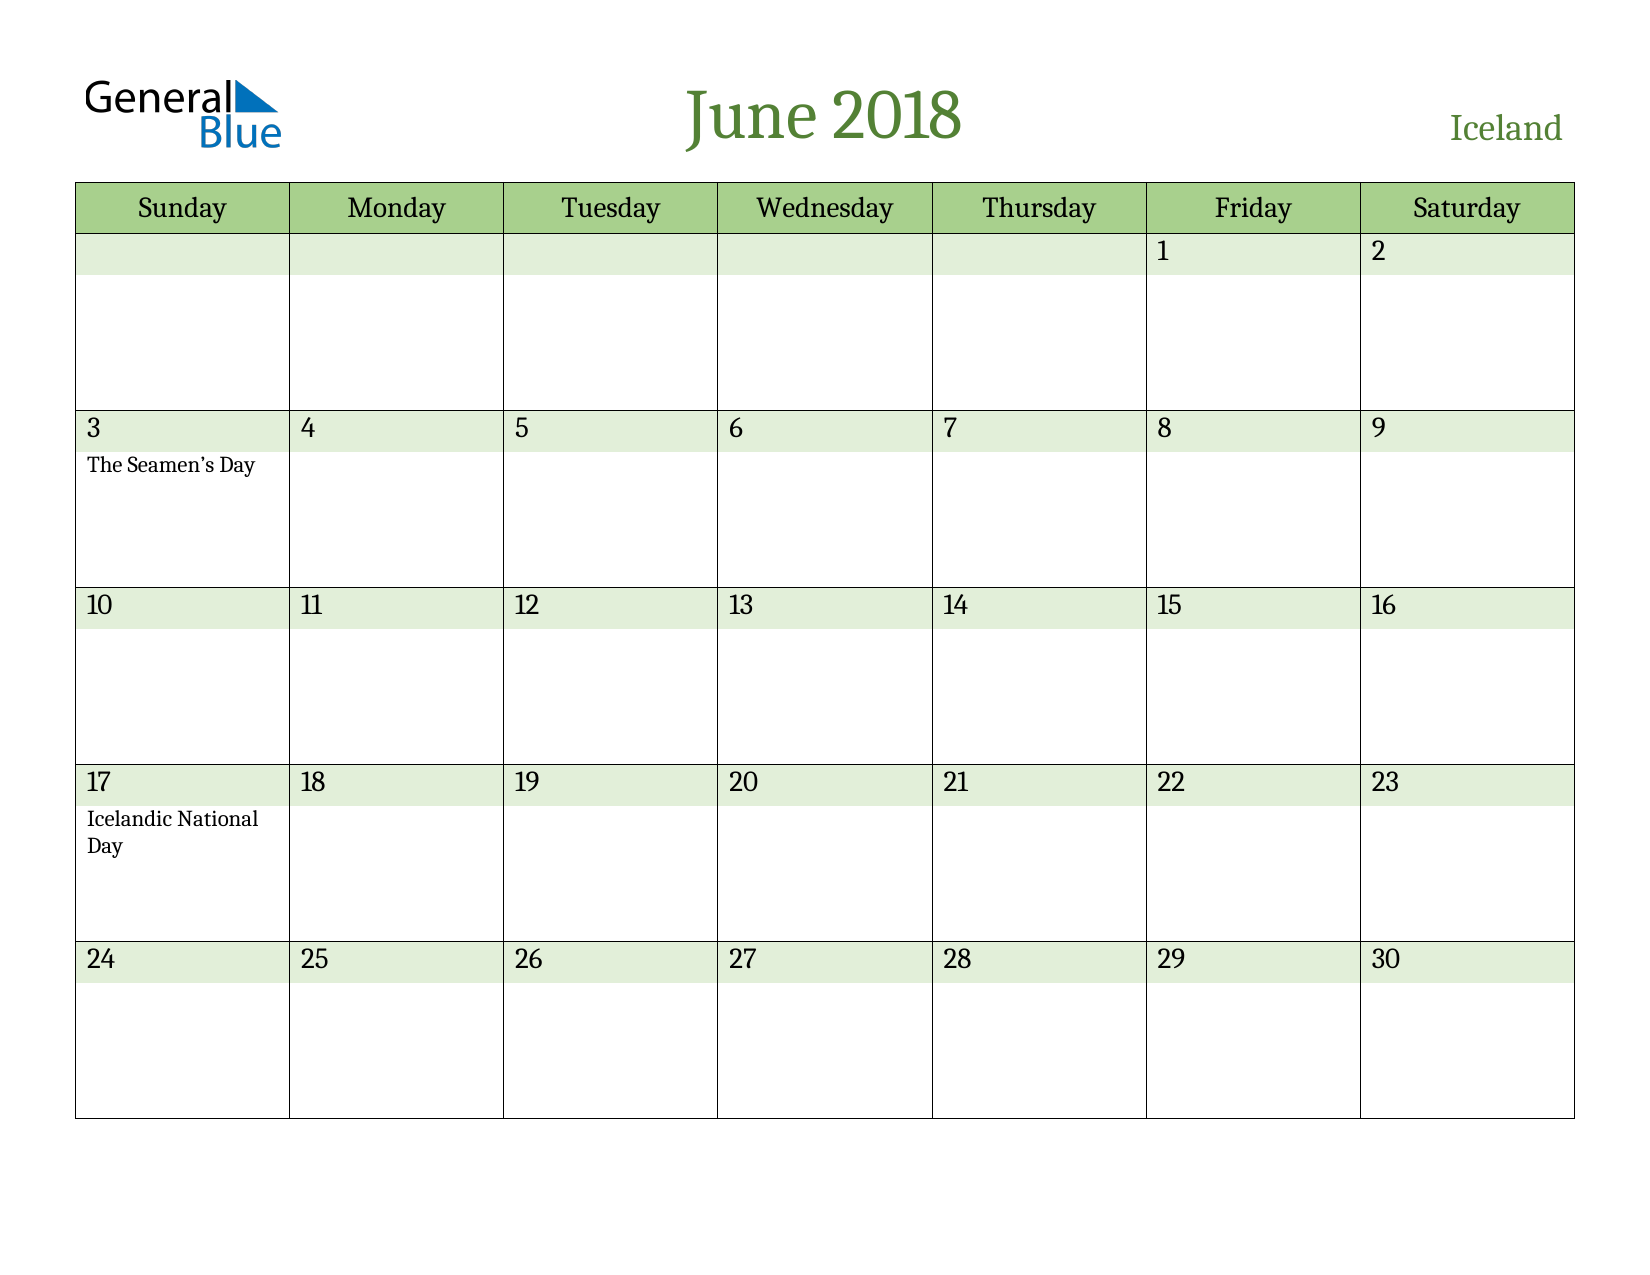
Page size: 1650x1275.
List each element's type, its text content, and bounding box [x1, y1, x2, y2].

table_cell [504, 629, 717, 764]
table_cell [1361, 629, 1574, 764]
table_cell [718, 983, 932, 1118]
table_cell Monday [290, 183, 503, 233]
table_cell Sunday [76, 183, 289, 233]
table_cell [1361, 452, 1574, 587]
table_cell [504, 806, 717, 941]
table_cell 27 [718, 942, 932, 983]
table_cell 21 [933, 765, 1146, 806]
table_cell 10 [76, 588, 289, 629]
table_cell [76, 629, 289, 764]
table_cell [504, 983, 717, 1118]
table_cell 14 [933, 588, 1146, 629]
table_cell [718, 806, 932, 941]
table_cell [290, 234, 503, 275]
table_cell 17 [76, 765, 289, 806]
table_cell [504, 452, 717, 587]
table_cell [504, 234, 717, 275]
table_cell 26 [504, 942, 717, 983]
table_header Iceland [1146, 75, 1574, 182]
table_cell 15 [1147, 588, 1360, 629]
table_cell [1361, 806, 1574, 941]
table_cell 18 [290, 765, 503, 806]
table_cell [718, 629, 932, 764]
table_cell [290, 452, 503, 587]
table_cell Wednesday [718, 183, 932, 233]
table_cell [933, 983, 1146, 1118]
table_cell [504, 275, 717, 410]
table_cell The Seamen’s Day [76, 452, 289, 587]
table_cell [1147, 983, 1360, 1118]
table_cell 16 [1361, 588, 1574, 629]
table_cell [290, 983, 503, 1118]
table_cell [1147, 629, 1360, 764]
table_cell 8 [1147, 411, 1360, 452]
table_cell Tuesday [504, 183, 717, 233]
table_cell [76, 983, 289, 1118]
table_cell Icelandic National Day [76, 806, 289, 941]
table_cell [1361, 275, 1574, 410]
table_cell 1 [1147, 234, 1360, 275]
table_cell 7 [933, 411, 1146, 452]
table_cell 13 [718, 588, 932, 629]
table_cell [933, 234, 1146, 275]
table_cell [933, 806, 1146, 941]
table_cell [290, 629, 503, 764]
table_cell 23 [1361, 765, 1574, 806]
table_cell 19 [504, 765, 717, 806]
table_cell 28 [933, 942, 1146, 983]
table_cell Friday [1147, 183, 1360, 233]
table_cell [933, 452, 1146, 587]
table_cell 20 [718, 765, 932, 806]
table_cell 25 [290, 942, 503, 983]
table_cell 2 [1361, 234, 1574, 275]
table_cell Saturday [1361, 183, 1574, 233]
table_cell 24 [76, 942, 289, 983]
table_cell [1147, 275, 1360, 410]
table_cell 22 [1147, 765, 1360, 806]
table_cell 11 [290, 588, 503, 629]
picture [86, 80, 281, 148]
table_cell [76, 275, 289, 410]
table_header June 2018 [504, 75, 1146, 182]
table_cell 12 [504, 588, 717, 629]
table_cell [718, 452, 932, 587]
table_cell 6 [718, 411, 932, 452]
table_cell 3 [76, 411, 289, 452]
table_cell 5 [504, 411, 717, 452]
table_cell [76, 234, 289, 275]
table_cell 4 [290, 411, 503, 452]
table_cell [718, 234, 932, 275]
table_cell [718, 275, 932, 410]
table_cell [1361, 983, 1574, 1118]
table_cell 29 [1147, 942, 1360, 983]
table_cell [1147, 806, 1360, 941]
table_cell 9 [1361, 411, 1574, 452]
table_cell [933, 275, 1146, 410]
table_cell 30 [1361, 942, 1574, 983]
table_cell [290, 275, 503, 410]
table_cell Thursday [933, 183, 1146, 233]
table_cell [1147, 452, 1360, 587]
table_header [76, 75, 503, 182]
table_cell [290, 806, 503, 941]
table_cell [933, 629, 1146, 764]
